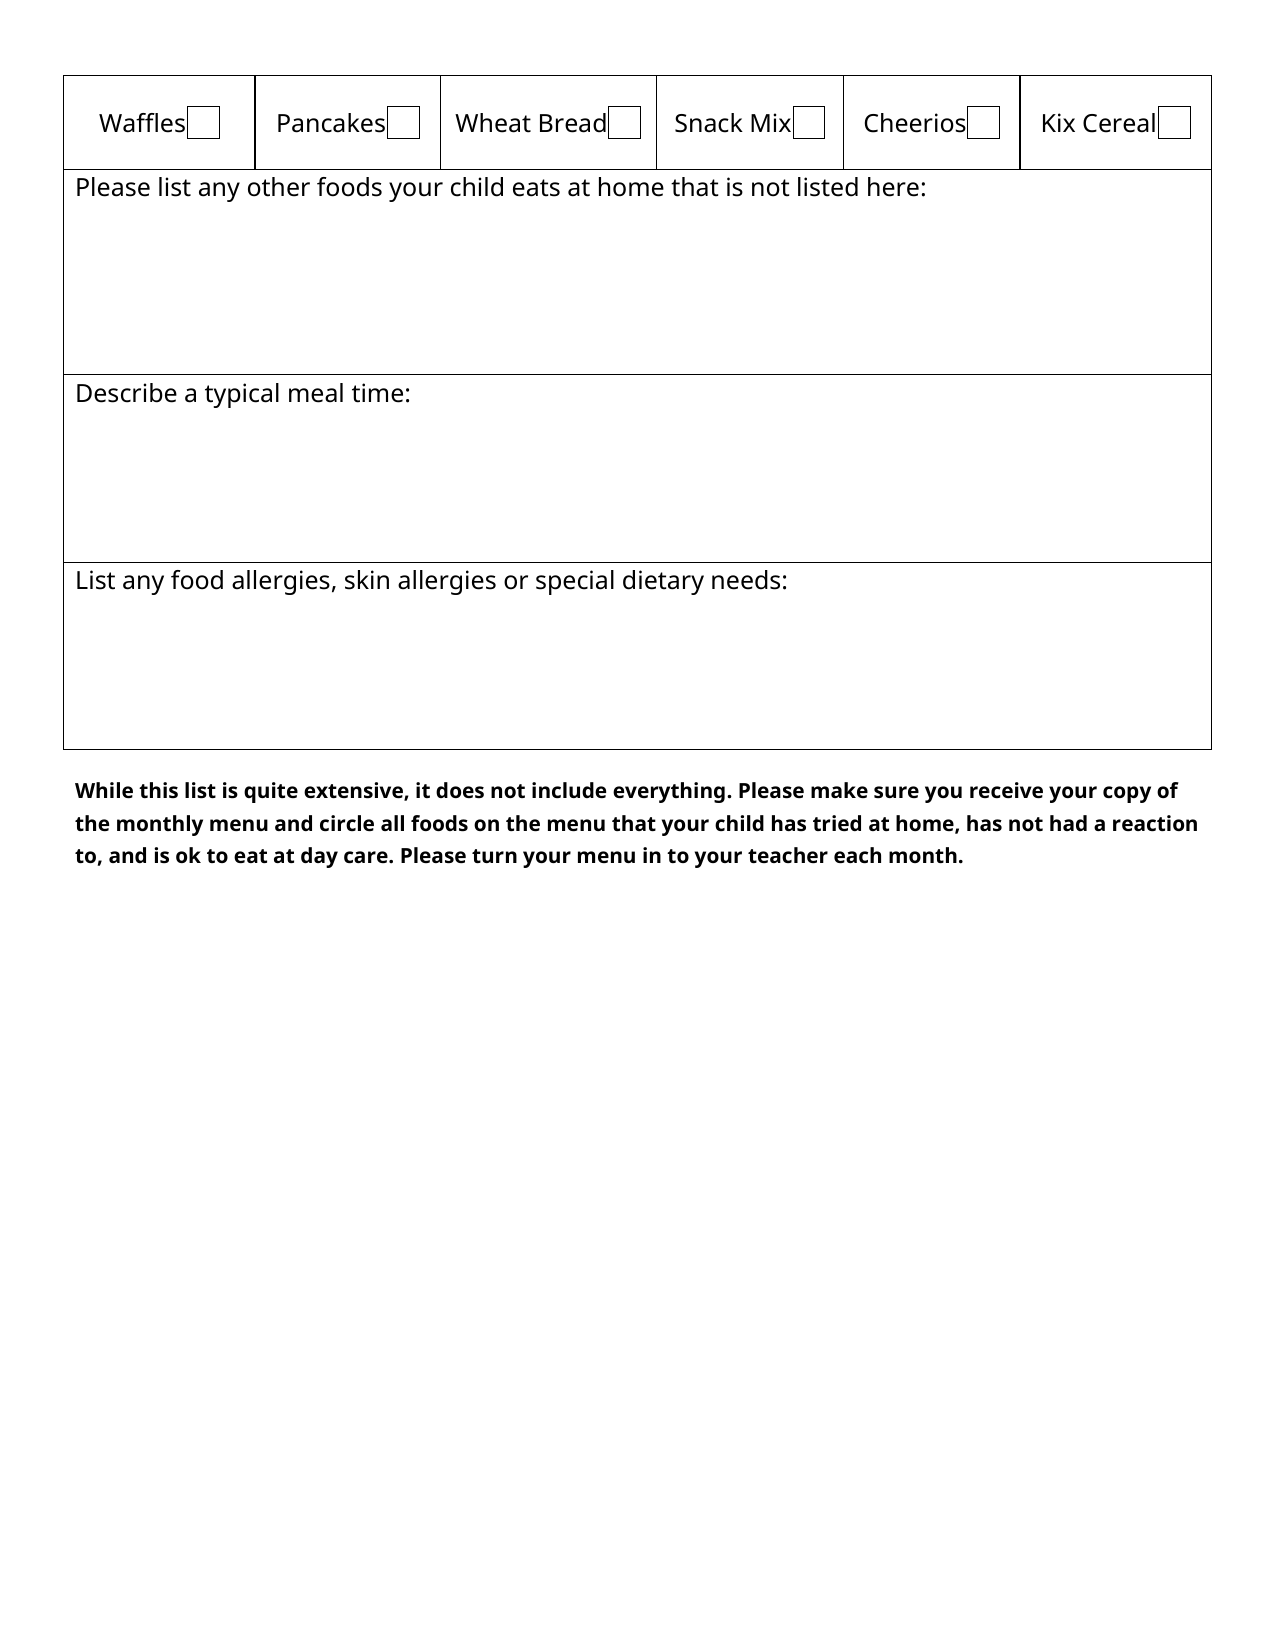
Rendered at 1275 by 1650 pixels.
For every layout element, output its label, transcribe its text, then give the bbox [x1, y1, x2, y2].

text While this list is quite extensive, it does not include everything. Please make sure you receive your copy of the monthly menu and circle all foods on the menu that your child has tried at home, has not had a reaction to, and is ok to eat at day care. Please turn your menu in to your teacher each month. [75, 776, 1200, 870]
table_cell Pancakes [256, 76, 440, 169]
table_cell Snack Mix [657, 76, 843, 169]
table_cell Wheat Bread [441, 76, 656, 169]
table_cell Describe a typical meal time: [64, 375, 1211, 562]
table_cell Cheerios [844, 76, 1019, 169]
table_cell Please list any other foods your child eats at home that is not listed here: [64, 170, 1211, 374]
table_cell List any food allergies, skin allergies or special dietary needs: [64, 563, 1211, 749]
table_cell Waffles [64, 76, 254, 169]
table_cell Kix Cereal [1021, 76, 1211, 169]
